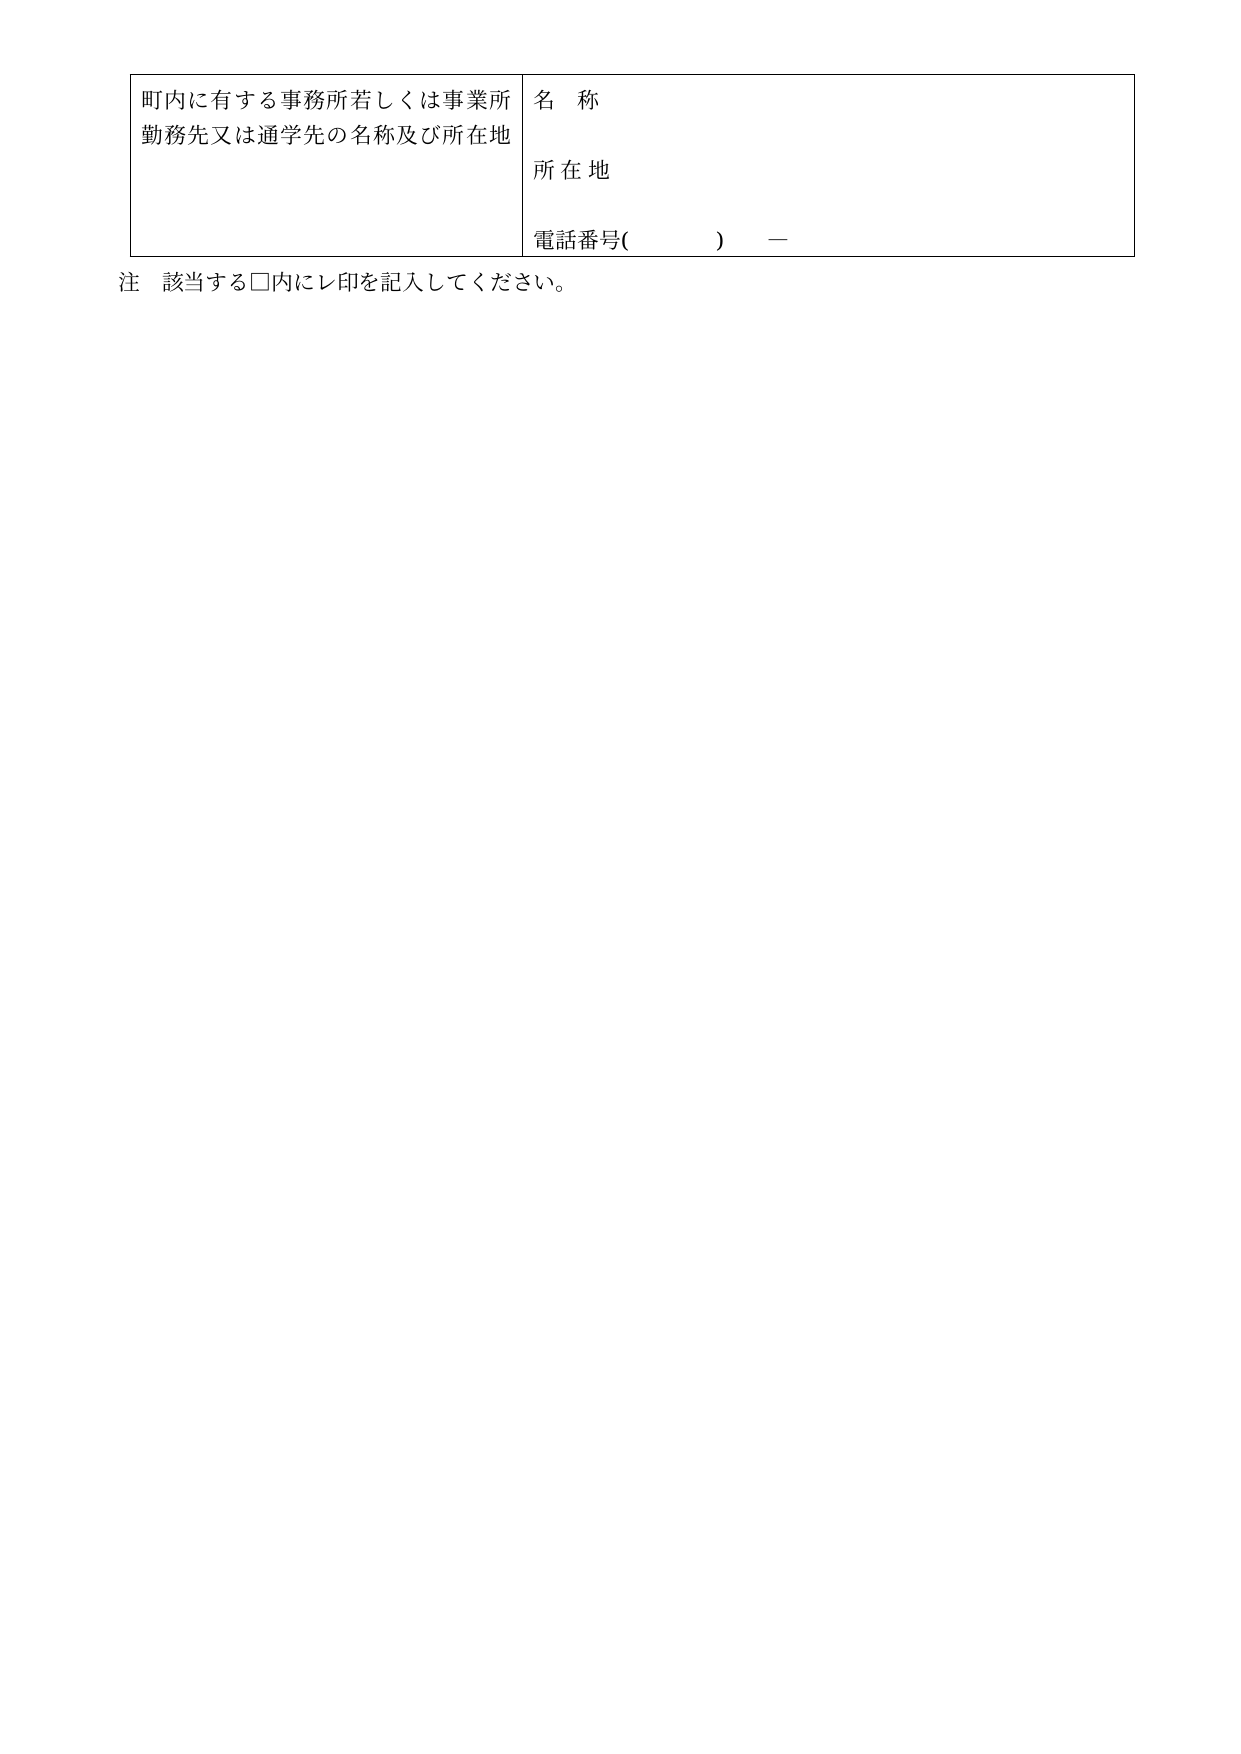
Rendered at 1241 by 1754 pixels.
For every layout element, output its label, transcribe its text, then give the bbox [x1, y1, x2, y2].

table_cell 名称 所在地 電話番号( ) ― [523, 75, 1134, 256]
table_cell 町内に有する事務所若しくは事業所勤務先又は通学先の名称及び所在地 [131, 75, 522, 256]
text 注 該当する□内にレ印を記入してください。 [118, 263, 1122, 298]
